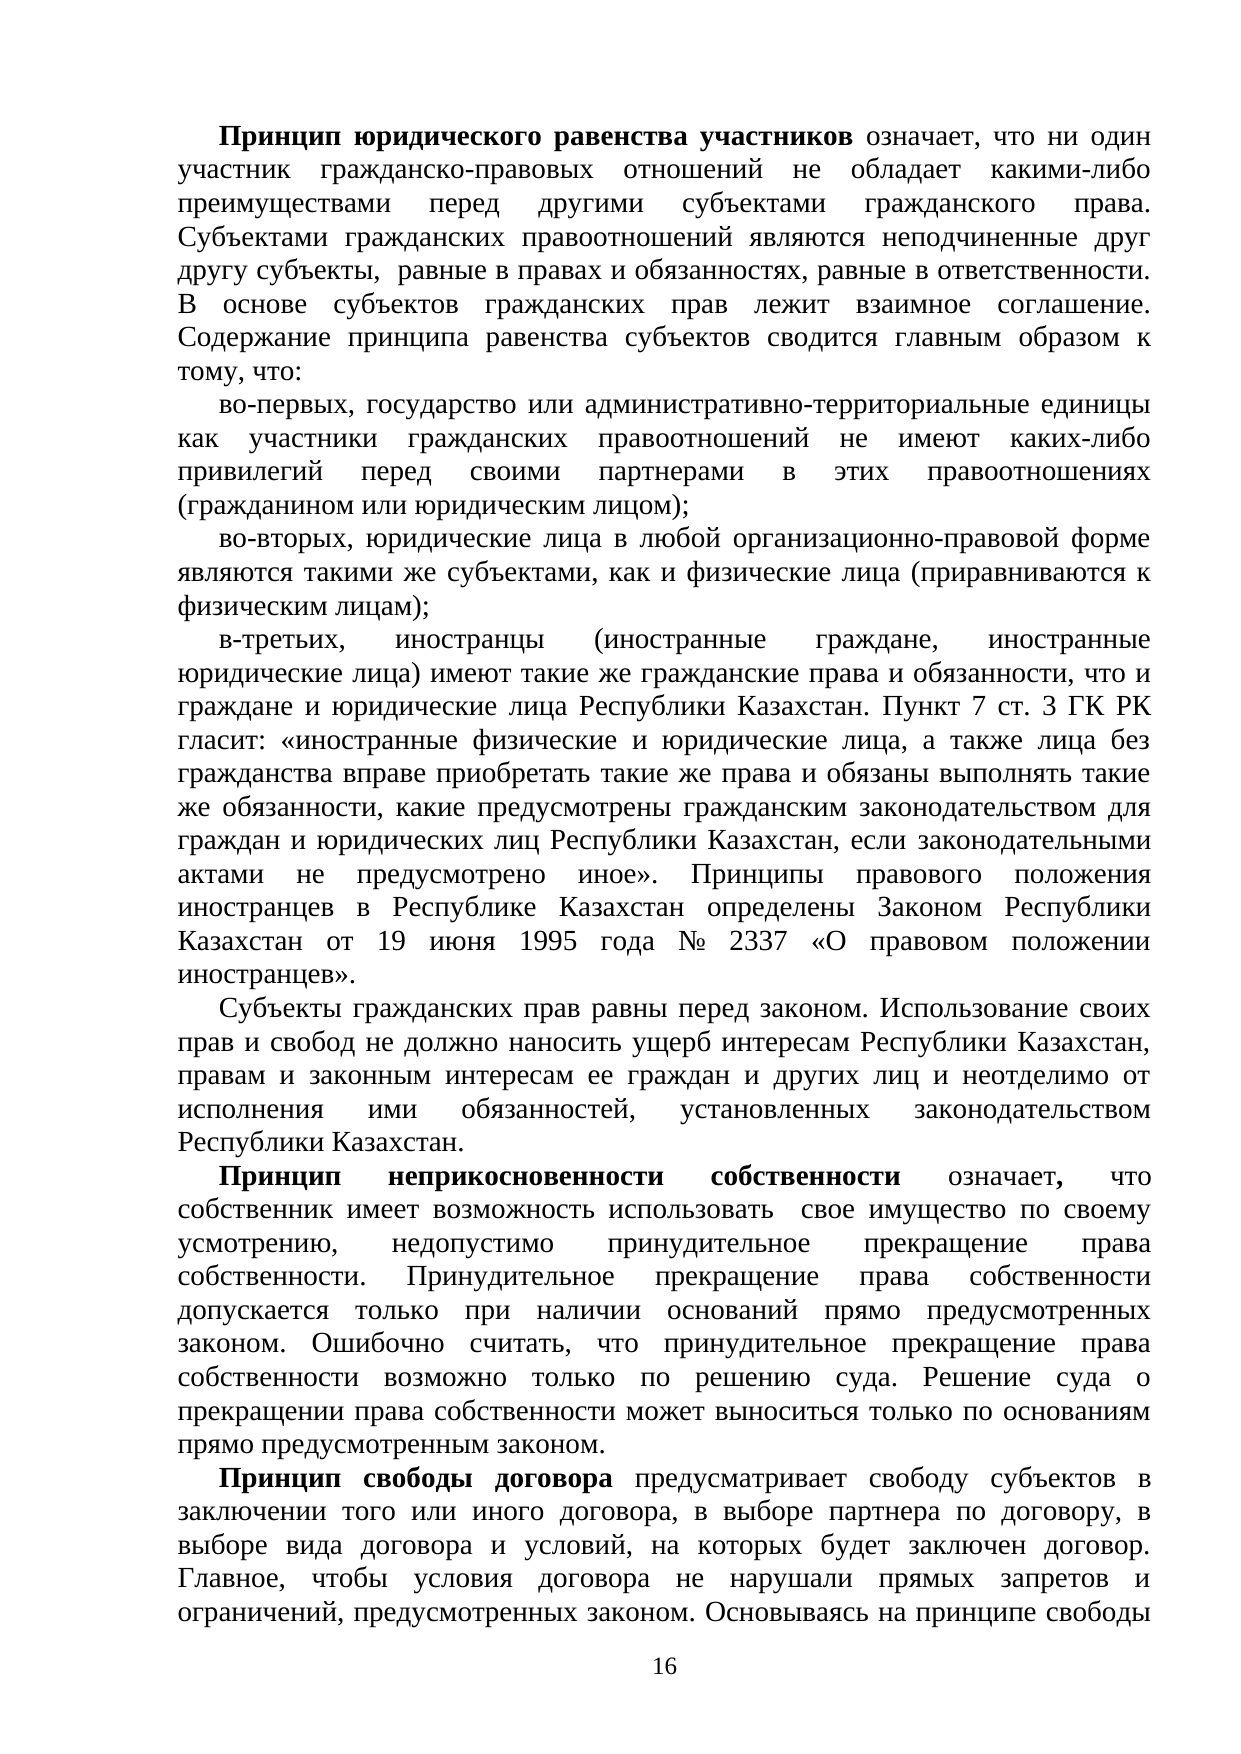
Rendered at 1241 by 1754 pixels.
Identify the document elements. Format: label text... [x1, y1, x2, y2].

text в-третьих, иностранцы (иностранные граждане, иностранные юридические лица) имеют такие же гражданские права и обязанности, что и граждане и юридические лица Республики Казахстан. Пункт 7 ст. 3 ГК РК гласит: «иностранные физические и юридические лица, а также лица без гражданства вправе приобретать такие же права и обязаны выполнять такие же обязанности, какие предусмотрены гражданским законодательством для граждан и юридических лиц Республики Казахстан, если законодательными актами не предусмотрено иное». Принципы правового положения иностранцев в Республике Казахстан определены Законом Республики Казахстан от 19 июня 1995 года № 2337 «О правовом положении иностранцев». [177, 621, 1152, 990]
text Принцип юридического равенства участников означает, что ни один участник гражданско-правовых отношений не обладает какими-либо преимуществами перед другими субъектами гражданского права. Субъектами гражданских правоотношений являются неподчиненные друг другу субъекты, равные в правах и обязанностях, равные в ответственности. В основе субъектов гражданских прав лежит взаимное соглашение. Содержание принципа равенства субъектов сводится главным образом к тому, что: [177, 118, 1152, 386]
text во-первых, государство или административно-территориальные единицы как участники гражданских правоотношений не имеют каких-либо привилегий перед своими партнерами в этих правоотношениях (гражданином или юридическим лицом); [177, 386, 1152, 521]
text Субъекты гражданских прав равны перед законом. Использование своих прав и свобод не должно наносить ущерб интересам Республики Казахстан, правам и законным интересам ее граждан и других лиц и неотделимо от исполнения ими обязанностей, установленных законодательством Республики Казахстан. [177, 990, 1152, 1158]
text во-вторых, юридические лица в любой организационно-правовой форме являются такими же субъектами, как и физические лица (приравниваются к физическим лицам); [177, 521, 1152, 621]
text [177, 1460, 1152, 1627]
text Принцип неприкосновенности собственности означает, что собственник имеет возможность использовать свое имущество по своему усмотрению, недопустимо принудительное прекращение права собственности. Принудительное прекращение права собственности допускается только при наличии оснований прямо предусмотренных законом. Ошибочно считать, что принудительное прекращение права собственности возможно только по решению суда. Решение суда о прекращении права собственности может выноситься только по основаниям прямо предусмотренным законом. [177, 1158, 1152, 1460]
